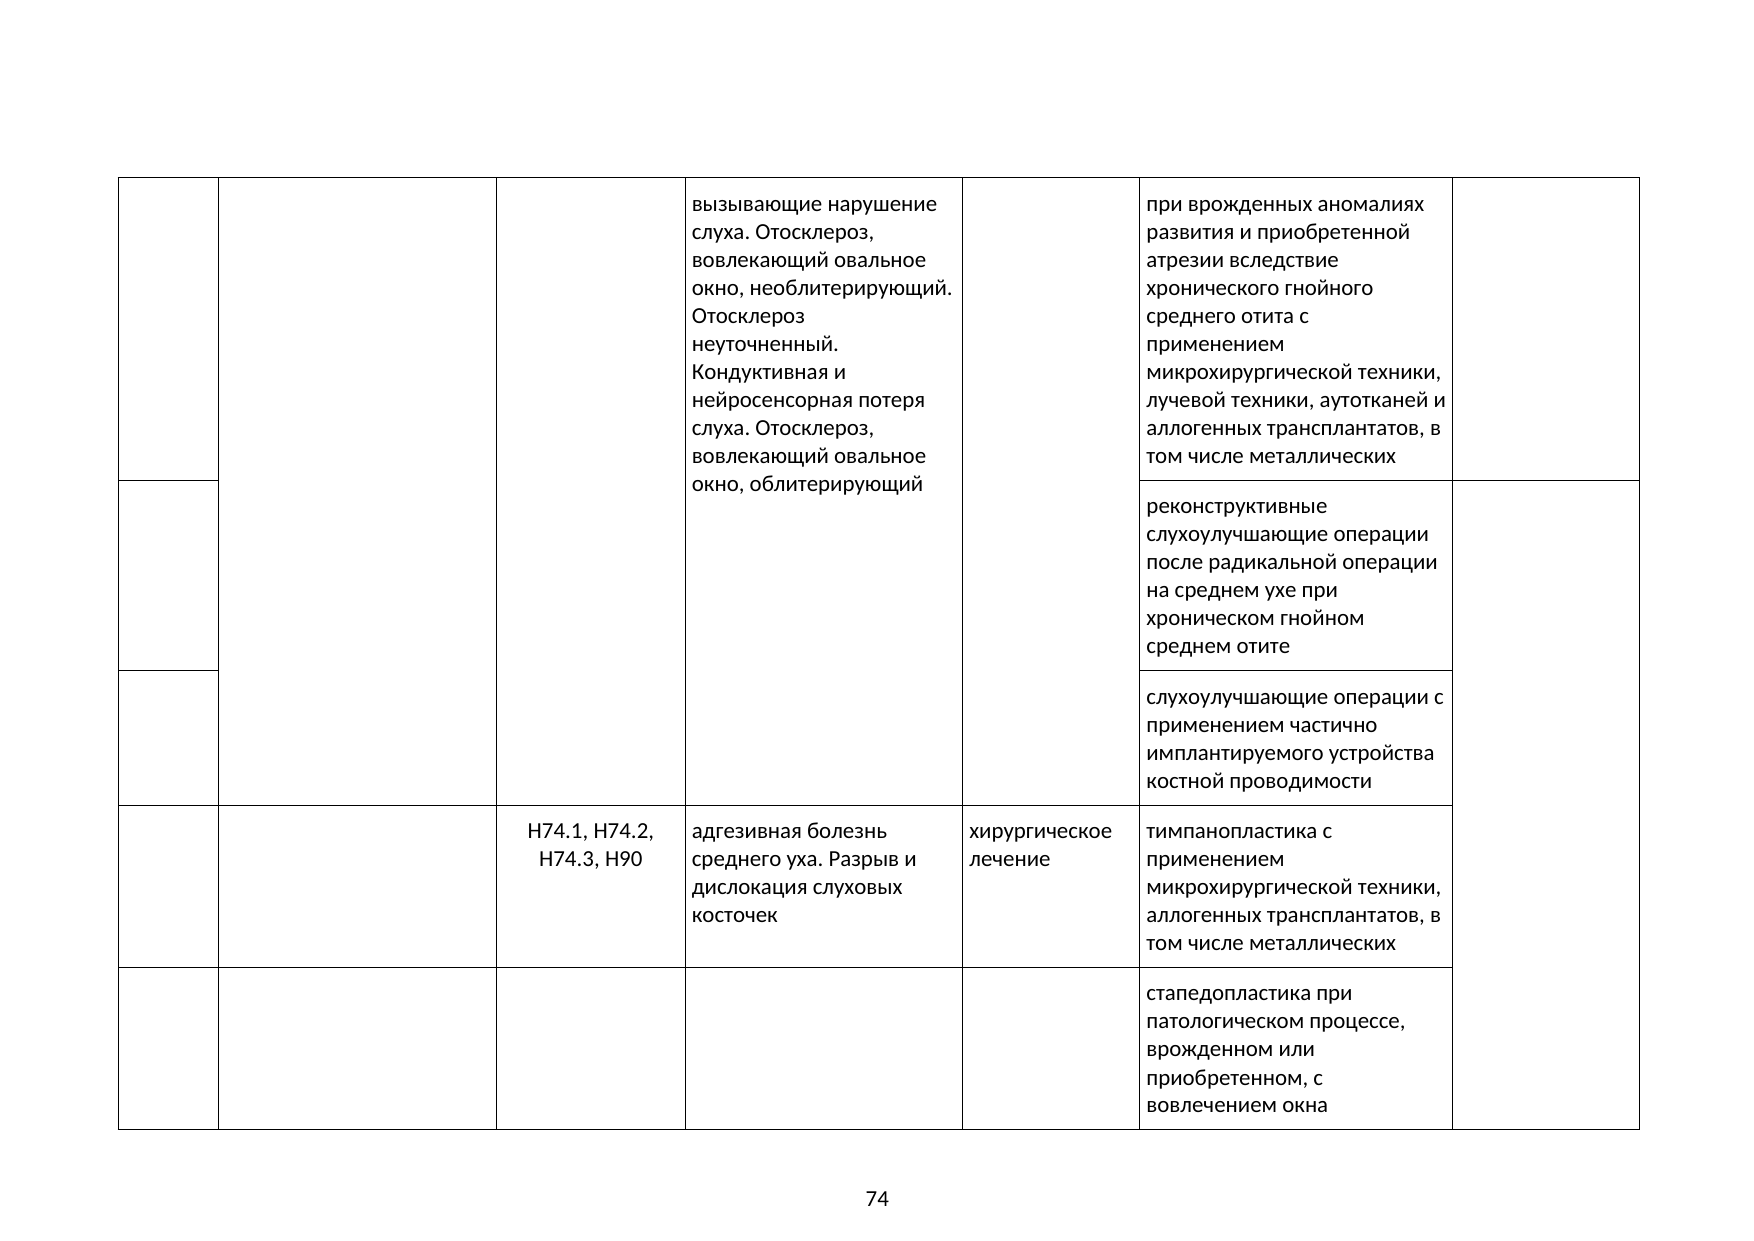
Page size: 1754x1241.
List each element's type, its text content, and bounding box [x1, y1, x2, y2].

table_cell [219, 968, 496, 1129]
table_cell [119, 806, 218, 967]
table_cell [219, 806, 496, 967]
table_cell [119, 178, 218, 480]
table_cell [686, 968, 962, 1129]
table_cell [1453, 481, 1639, 1129]
table_cell [119, 671, 218, 804]
table_cell [119, 968, 218, 1129]
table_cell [1140, 968, 1452, 1129]
table_cell [119, 481, 218, 670]
table_cell H74.1, H74.2, H74.3, H90 [497, 806, 685, 967]
table_cell тимпанопластика с применением микрохирургической техники, аллогенных трансплантатов, в том числе металлических [1140, 806, 1452, 967]
table_cell хирургическое лечение [963, 806, 1139, 967]
table_cell реконструктивные слухоулучшающие операции после радикальной операции на среднем ухе при хроническом гнойном среднем отите [1140, 481, 1452, 670]
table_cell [1140, 178, 1452, 480]
table_cell адгезивная болезнь среднего уха. Разрыв и дислокация слуховых косточек [686, 806, 962, 967]
table_cell [497, 968, 685, 1129]
table_cell [963, 968, 1139, 1129]
table_cell слухоулучшающие операции с применением частично имплантируемого устройства костной проводимости [1140, 671, 1452, 804]
